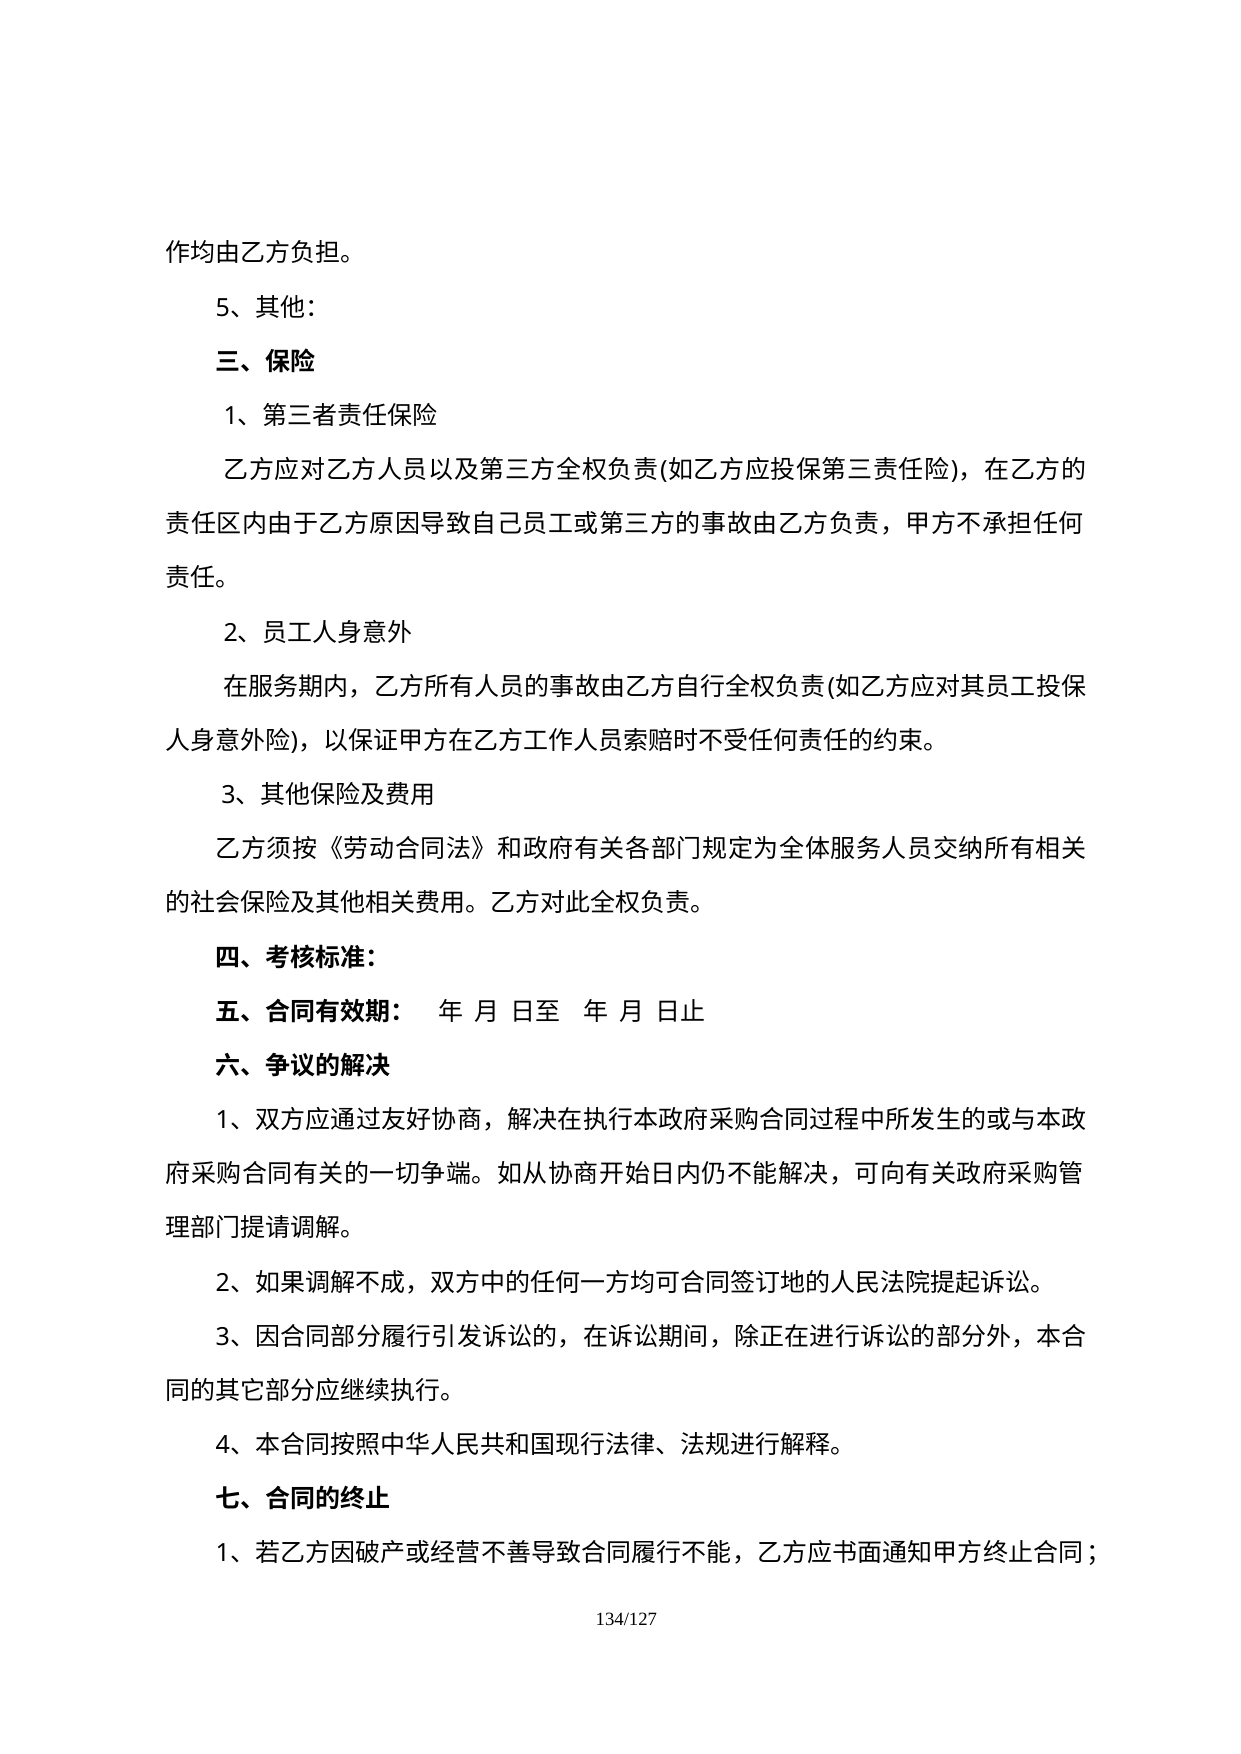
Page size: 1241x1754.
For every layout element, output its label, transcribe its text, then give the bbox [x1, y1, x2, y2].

text 5、其他： [165, 273, 1087, 327]
text 1、双方应通过友好协商，解决在执行本政府采购合同过程中所发生的或与本政府采购合同有关的一切争端。如从协商开始日内仍不能解决，可向有关政府采购管理部门提请调解。 [165, 1085, 1087, 1248]
text 四、考核标准： [165, 923, 1087, 977]
text 乙方须按《劳动合同法》和政府有关各部门规定为全体服务人员交纳所有相关的社会保险及其他相关费用。乙方对此全权负责。 [165, 814, 1087, 923]
text 在服务期内，乙方所有人员的事故由乙方自行全权负责(如乙方应对其员工投保人身意外险)，以保证甲方在乙方工作人员索赔时不受任何责任的约束。 [165, 652, 1087, 760]
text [165, 1518, 1087, 1573]
text 六、争议的解决 [165, 1031, 1087, 1085]
text 三、保险 [165, 327, 1087, 381]
text 4、本合同按照中华人民共和国现行法律、法规进行解释。 [165, 1410, 1087, 1464]
text 七、合同的终止 [165, 1464, 1087, 1518]
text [165, 218, 1087, 273]
text 2、员工人身意外 [165, 598, 1087, 652]
text 2、如果调解不成，双方中的任何一方均可合同签订地的人民法院提起诉讼。 [165, 1248, 1087, 1302]
text 1、第三者责任保险 [165, 381, 1087, 435]
text 五、合同有效期： 年 月 日至 年 月 日止 [165, 977, 1087, 1031]
text 3、其他保险及费用 [165, 760, 1087, 814]
text 3、因合同部分履行引发诉讼的，在诉讼期间，除正在进行诉讼的部分外，本合同的其它部分应继续执行。 [165, 1302, 1087, 1410]
text 乙方应对乙方人员以及第三方全权负责(如乙方应投保第三责任险)，在乙方的责任区内由于乙方原因导致自己员工或第三方的事故由乙方负责，甲方不承担任何责任。 [165, 435, 1087, 598]
